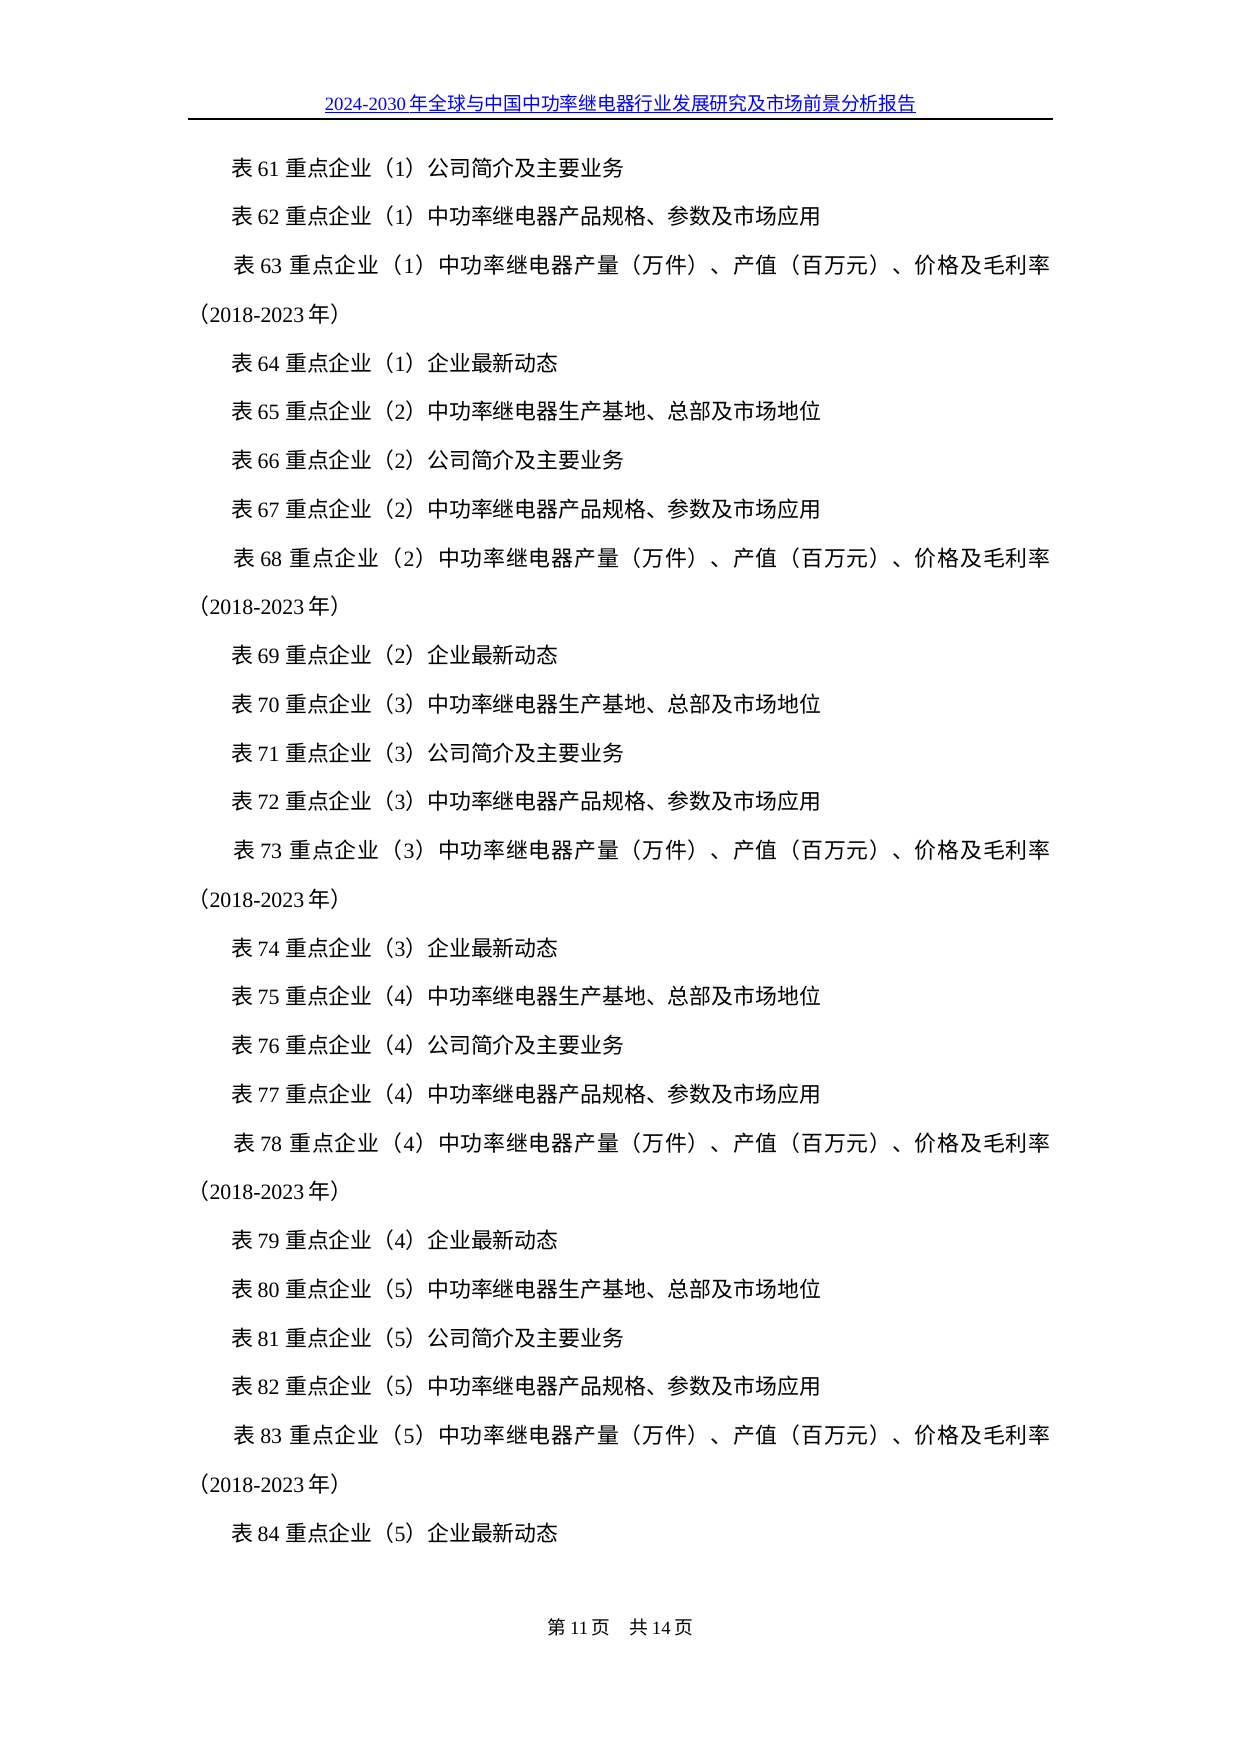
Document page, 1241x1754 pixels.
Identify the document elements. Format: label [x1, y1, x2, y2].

text [187, 150, 1053, 1548]
